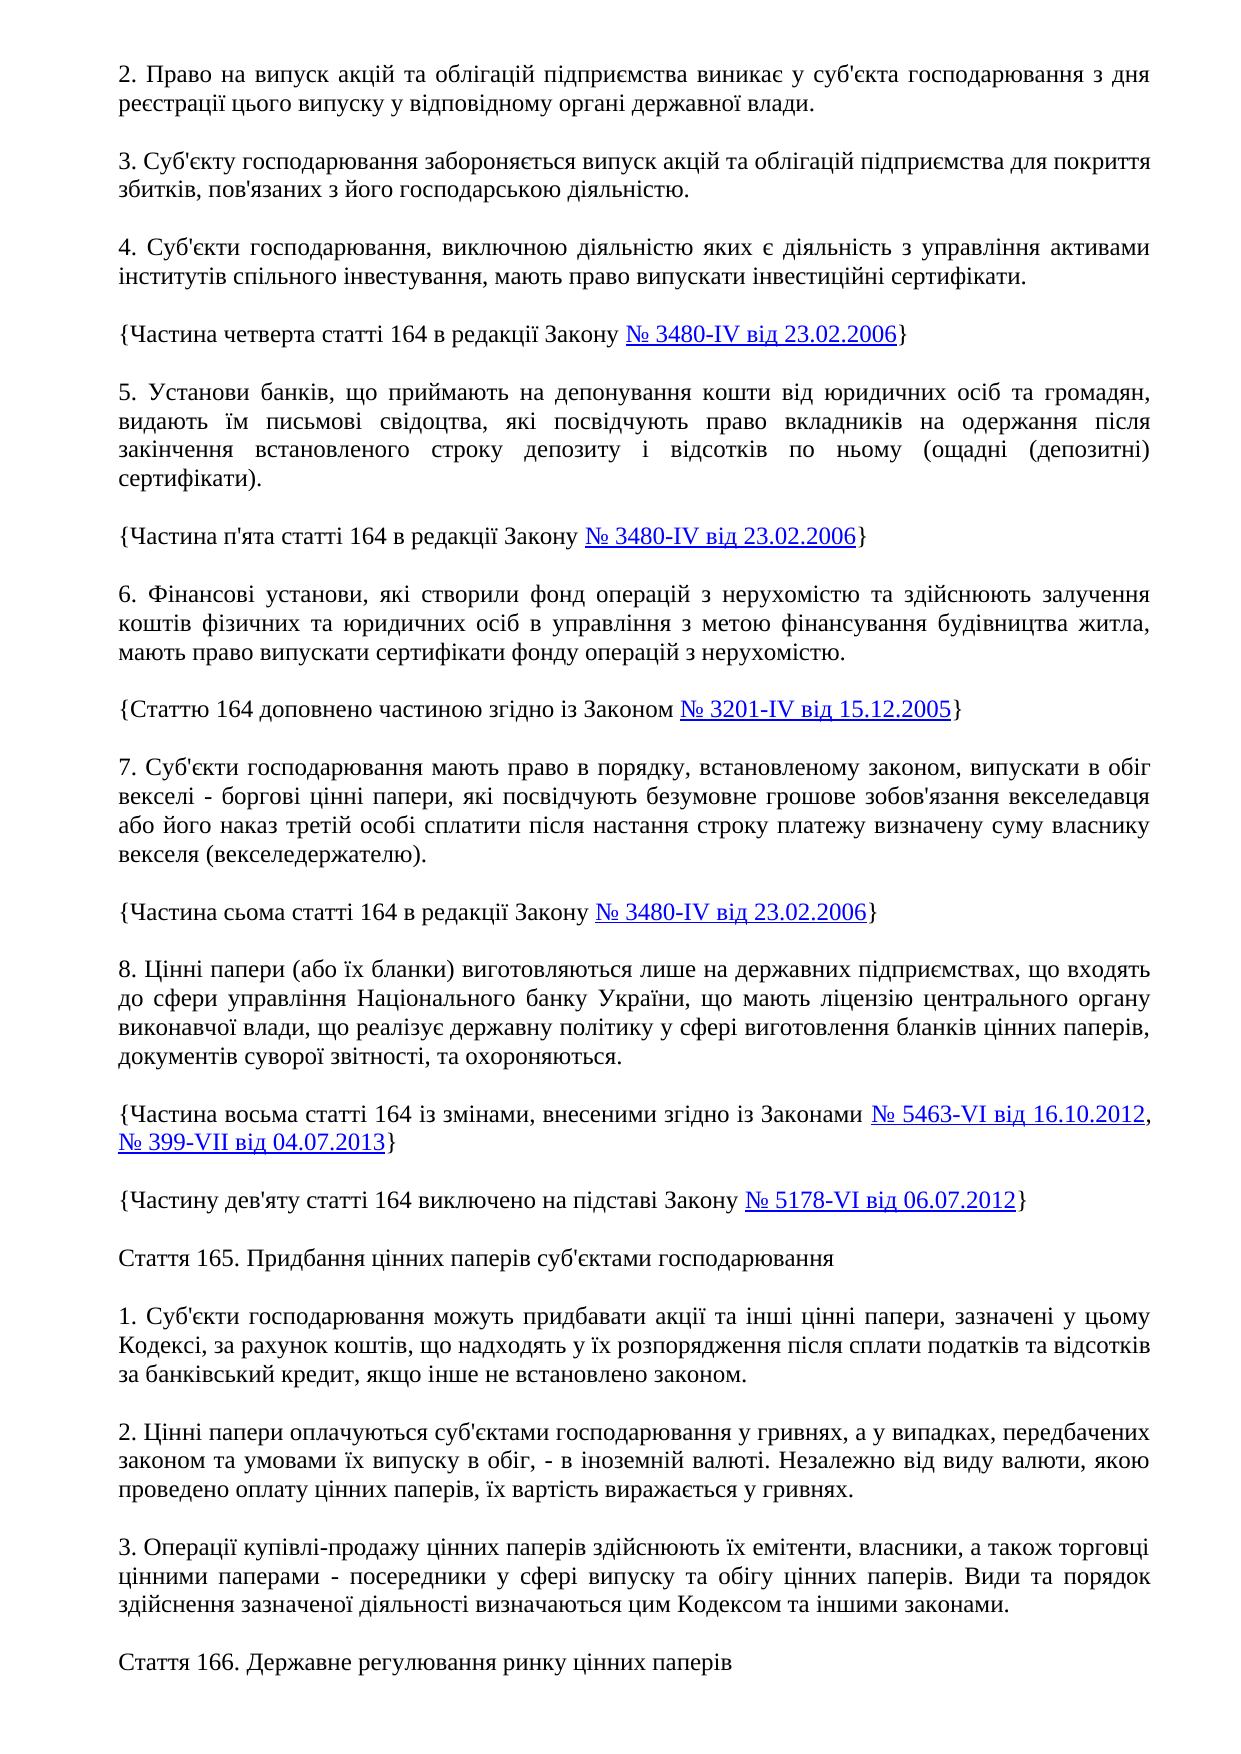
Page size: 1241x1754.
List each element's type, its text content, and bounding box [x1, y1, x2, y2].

text 5. Установи банків, що приймають на депонування кошти від юридичних осіб та громадян, видають їм письмові свідоцтва, які посвідчують право вкладників на одержання після закінчення встановленого строку депозиту і відсотків по ньому (ощадні (депозитні) сертифікати). [118, 377, 1152, 492]
text {Частина сьома статті 164 в редакції Закону № 3480-IV від 23.02.2006} [118, 897, 1152, 925]
text 3. Операції купівлі-продажу цінних паперів здійснюють їх емітенти, власники, а також торговці цінними паперами - посередники у сфері випуску та обігу цінних паперів. Види та порядок здійснення зазначеної діяльності визначаються цим Кодексом та іншими законами. [118, 1532, 1152, 1618]
text 7. Суб'єкти господарювання мають право в порядку, встановленому законом, випускати в обіг векселі - боргові цінні папери, які посвідчують безумовне грошове зобов'язання векселедавця або його наказ третій особі сплатити після настання строку платежу визначену суму власнику векселя (векселедержателю). [118, 752, 1152, 867]
text 2. Цінні папери оплачуються суб'єктами господарювання у гривнях, а у випадках, передбачених законом та умовами їх випуску в обіг, - в іноземній валюті. Незалежно від виду валюти, якою проведено оплату цінних паперів, їх вартість виражається у гривнях. [118, 1417, 1152, 1503]
text {Частину дев'яту статті 164 виключено на підставі Закону № 5178-VI від 06.07.2012} [118, 1185, 1152, 1214]
text 2. Право на випуск акцій та облігацій підприємства виникає у суб'єкта господарювання з дня реєстрації цього випуску у відповідному органі державної влади. [118, 59, 1152, 117]
text {Статтю 164 доповнено частиною згідно із Законом № 3201-IV від 15.12.2005} [118, 694, 1152, 723]
text 4. Суб'єкти господарювання, виключною діяльністю яких є діяльність з управління активами інститутів спільного інвестування, мають право випускати інвестиційні сертифікати. [118, 232, 1152, 290]
text 1. Суб'єкти господарювання можуть придбавати акції та інші цінні папери, зазначені у цьому Кодексі, за рахунок коштів, що надходять у їх розпорядження після сплати податків та відсотків за банківський кредит, якщо інше не встановлено законом. [118, 1301, 1152, 1387]
text 8. Цінні папери (або їх бланки) виготовляються лише на державних підприємствах, що входять до сфери управління Національного банку України, що мають ліцензію центрального органу виконавчої влади, що реалізує державну політику у сфері виготовлення бланків цінних паперів, документів суворої звітності, та охороняються. [118, 954, 1152, 1069]
text Стаття 165. Придбання цінних паперів суб'єктами господарювання [118, 1243, 1152, 1272]
text 6. Фінансові установи, які створили фонд операцій з нерухомістю та здійснюють залучення коштів фізичних та юридичних осіб в управління з метою фінансування будівництва житла, мають право випускати сертифікати фонду операцій з нерухомістю. [118, 579, 1152, 665]
text 3. Суб'єкту господарювання забороняється випуск акцій та облігацій підприємства для покриття збитків, пов'язаних з його господарською діяльністю. [118, 146, 1152, 203]
text {Частина п'ята статті 164 в редакції Закону № 3480-IV від 23.02.2006} [118, 521, 1152, 550]
text {Частина восьма статті 164 із змінами, внесеними згідно із Законами № 5463-VI від 16.10.2012, № 399-VII від 04.07.2013} [118, 1099, 1152, 1156]
text {Частина четверта статті 164 в редакції Закону № 3480-IV від 23.02.2006} [118, 319, 1152, 348]
text Стаття 166. Державне регулювання ринку цінних паперів [118, 1647, 1152, 1676]
